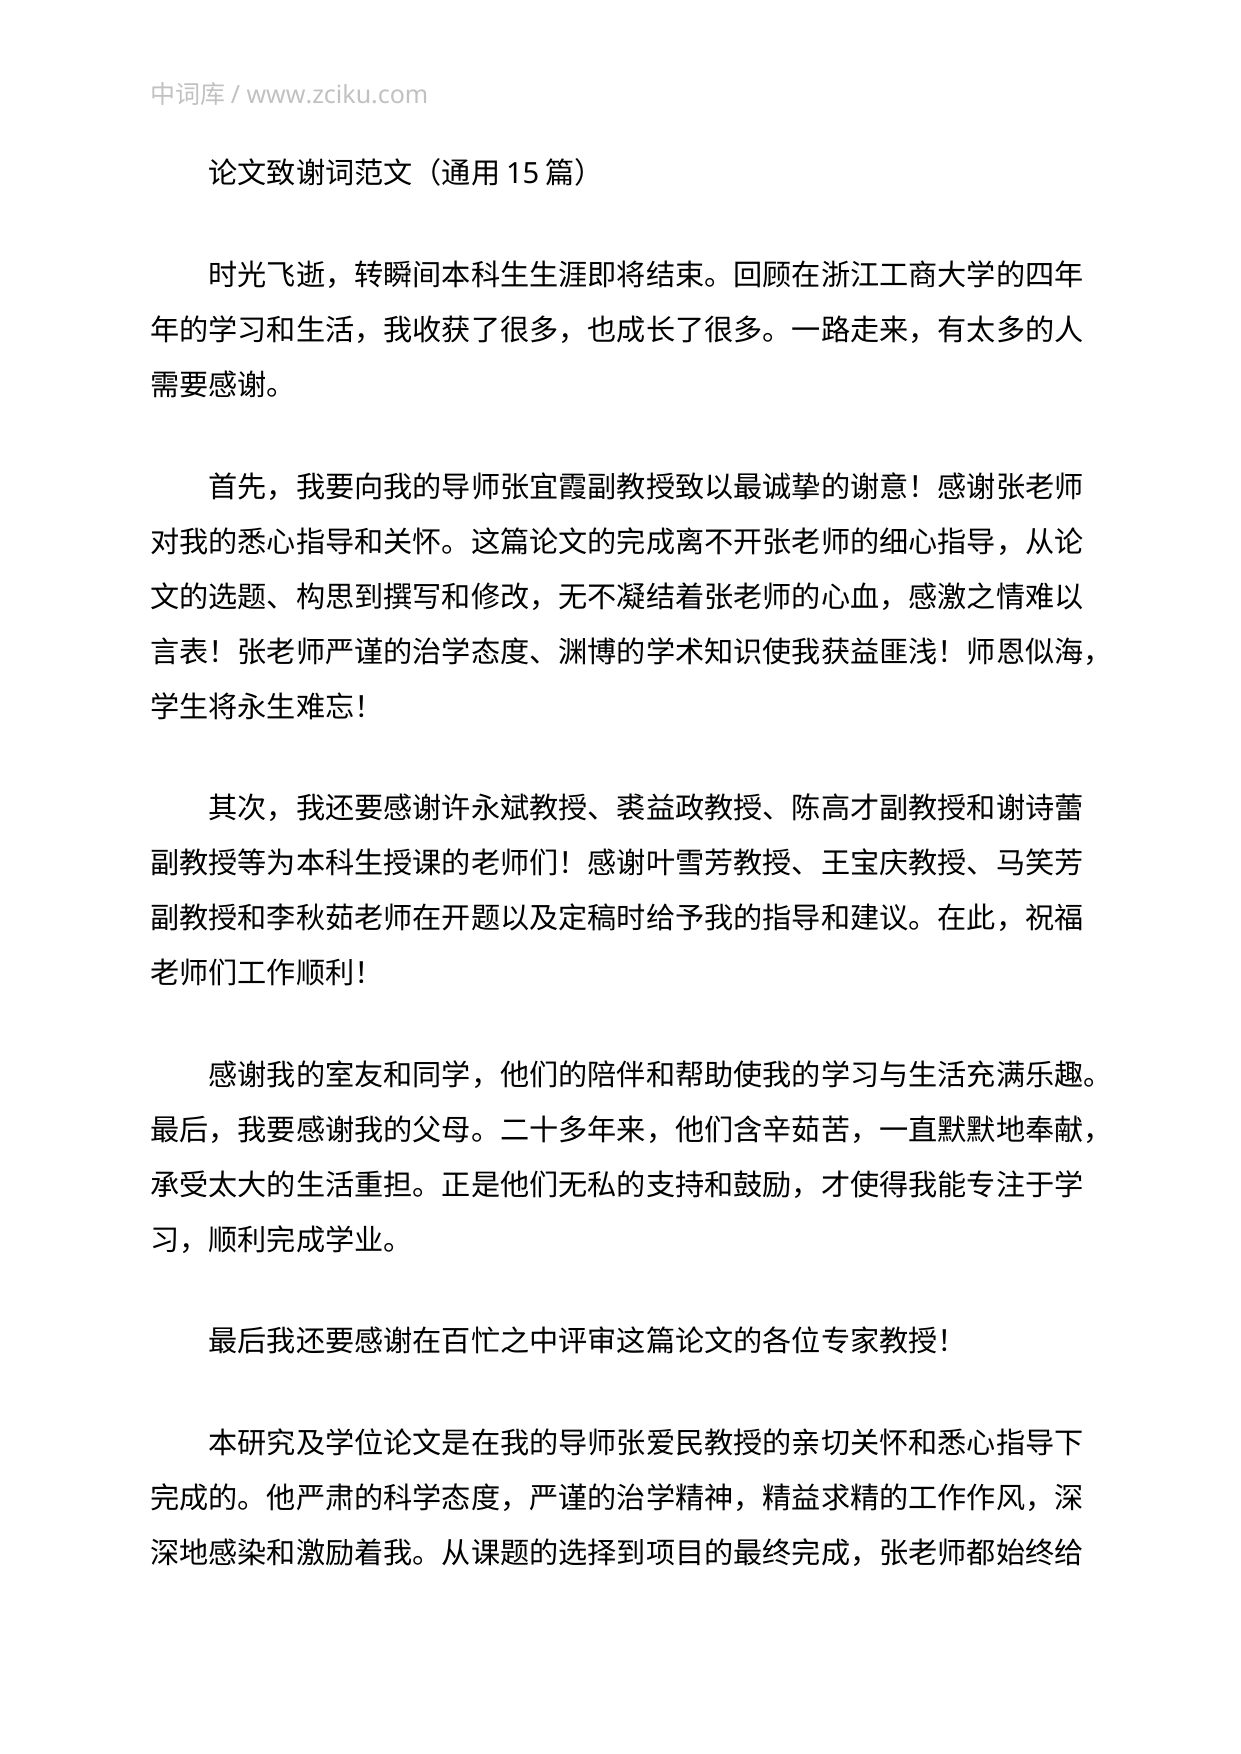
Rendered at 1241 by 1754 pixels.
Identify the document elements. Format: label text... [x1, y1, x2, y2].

text 首先，我要向我的导师张宜霞副教授致以最诚挚的谢意！感谢张老师对我的悉心指导和关怀。这篇论文的完成离不开张老师的细心指导，从论文的选题、构思到撰写和修改，无不凝结着张老师的心血，感激之情难以言表！张老师严谨的治学态度、渊博的学术知识使我获益匪浅！师恩似海，学生将永生难忘！ [150, 463, 1090, 725]
text 感谢我的室友和同学，他们的陪伴和帮助使我的学习与生活充满乐趣。最后，我要感谢我的父母。二十多年来，他们含辛茹苦，一直默默地奉献，承受太大的生活重担。正是他们无私的支持和鼓励，才使得我能专注于学习，顺利完成学业。 [150, 1051, 1090, 1258]
text 最后我还要感谢在百忙之中评审这篇论文的各位专家教授！ [150, 1318, 1090, 1360]
text 论文致谢词范文（通用15篇） [150, 150, 1090, 192]
text 时光飞逝，转瞬间本科生生涯即将结束。回顾在浙江工商大学的四年年的学习和生活，我收获了很多，也成长了很多。一路走来，有太多的人需要感谢。 [150, 252, 1090, 404]
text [150, 1419, 1090, 1572]
text 其次，我还要感谢许永斌教授、裘益政教授、陈高才副教授和谢诗蕾副教授等为本科生授课的老师们！感谢叶雪芳教授、王宝庆教授、马笑芳副教授和李秋茹老师在开题以及定稿时给予我的指导和建议。在此，祝福老师们工作顺利！ [150, 785, 1090, 992]
